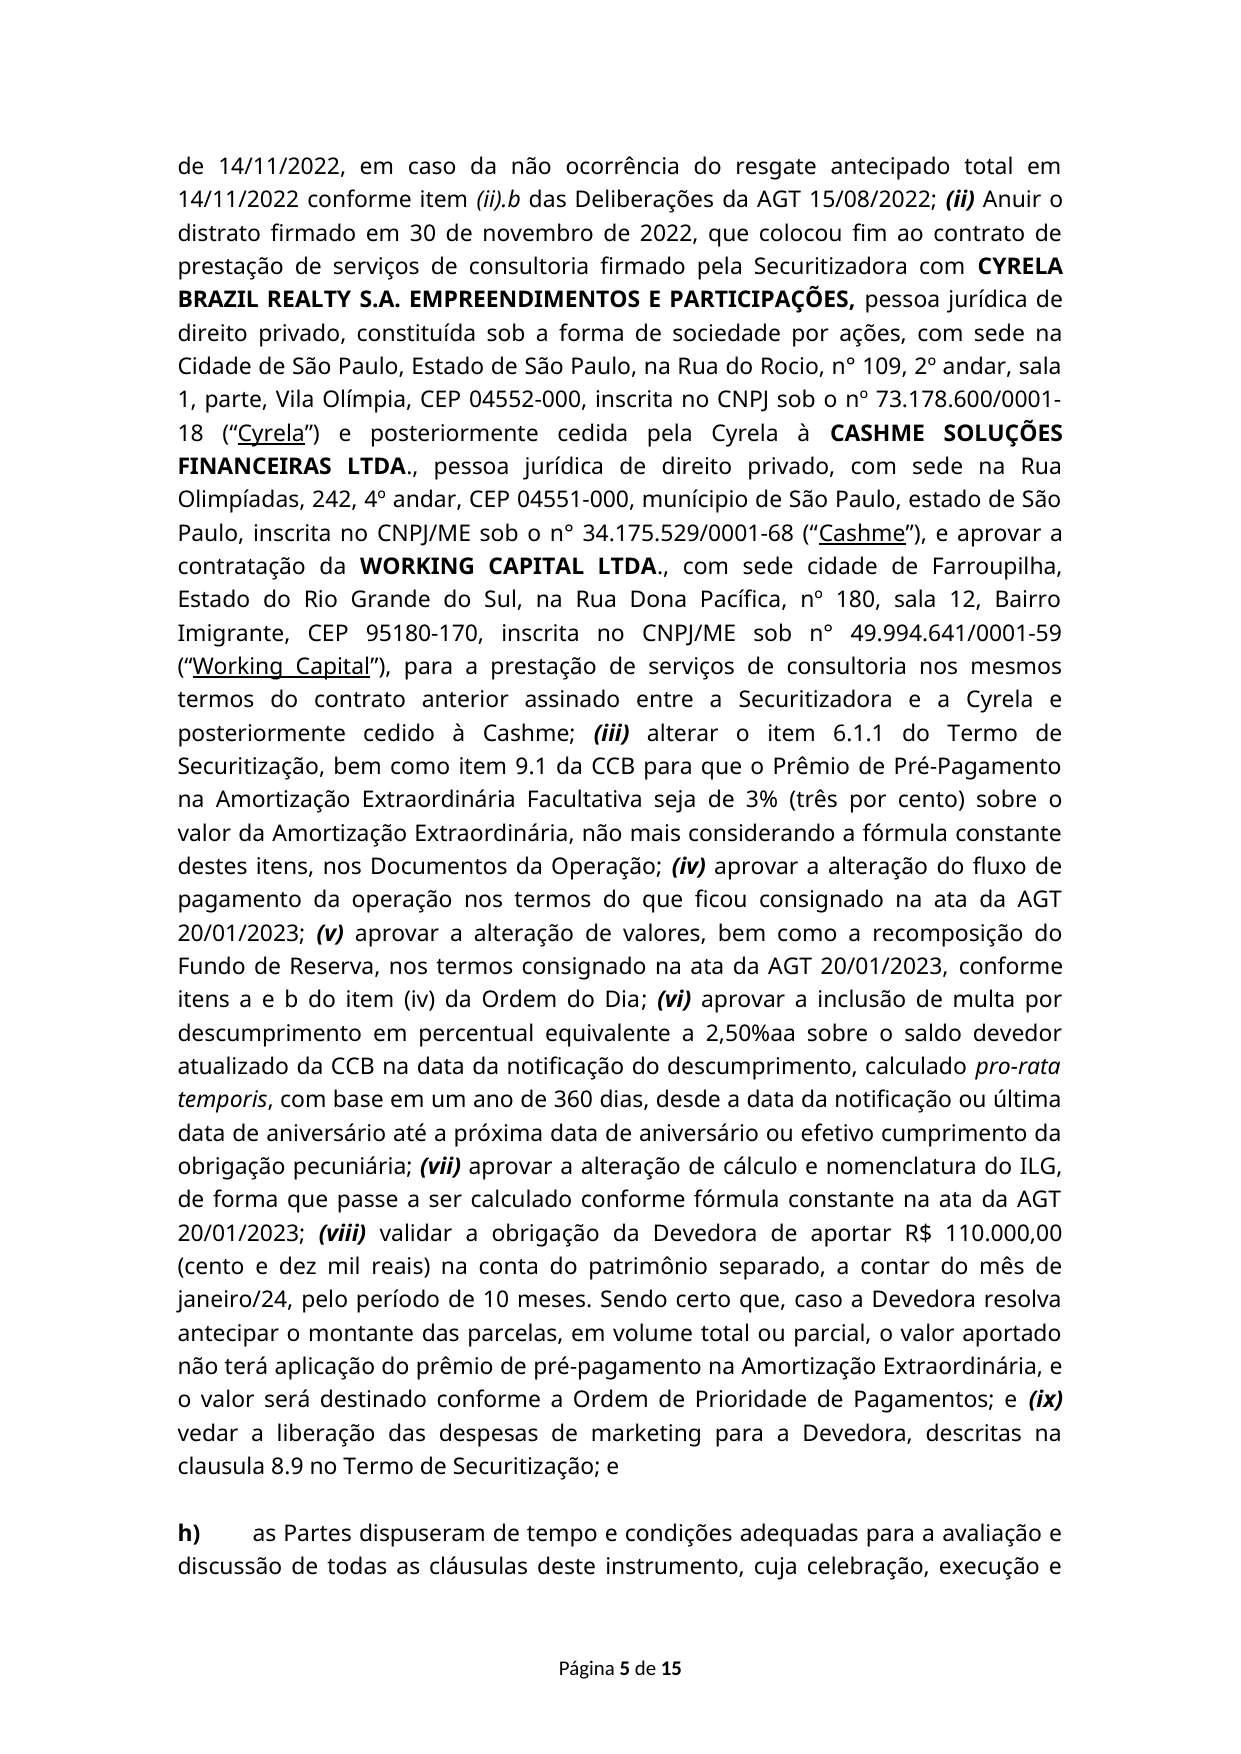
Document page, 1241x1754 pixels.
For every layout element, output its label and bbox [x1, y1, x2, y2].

list [177, 148, 1063, 1481]
list [177, 1514, 1063, 1581]
